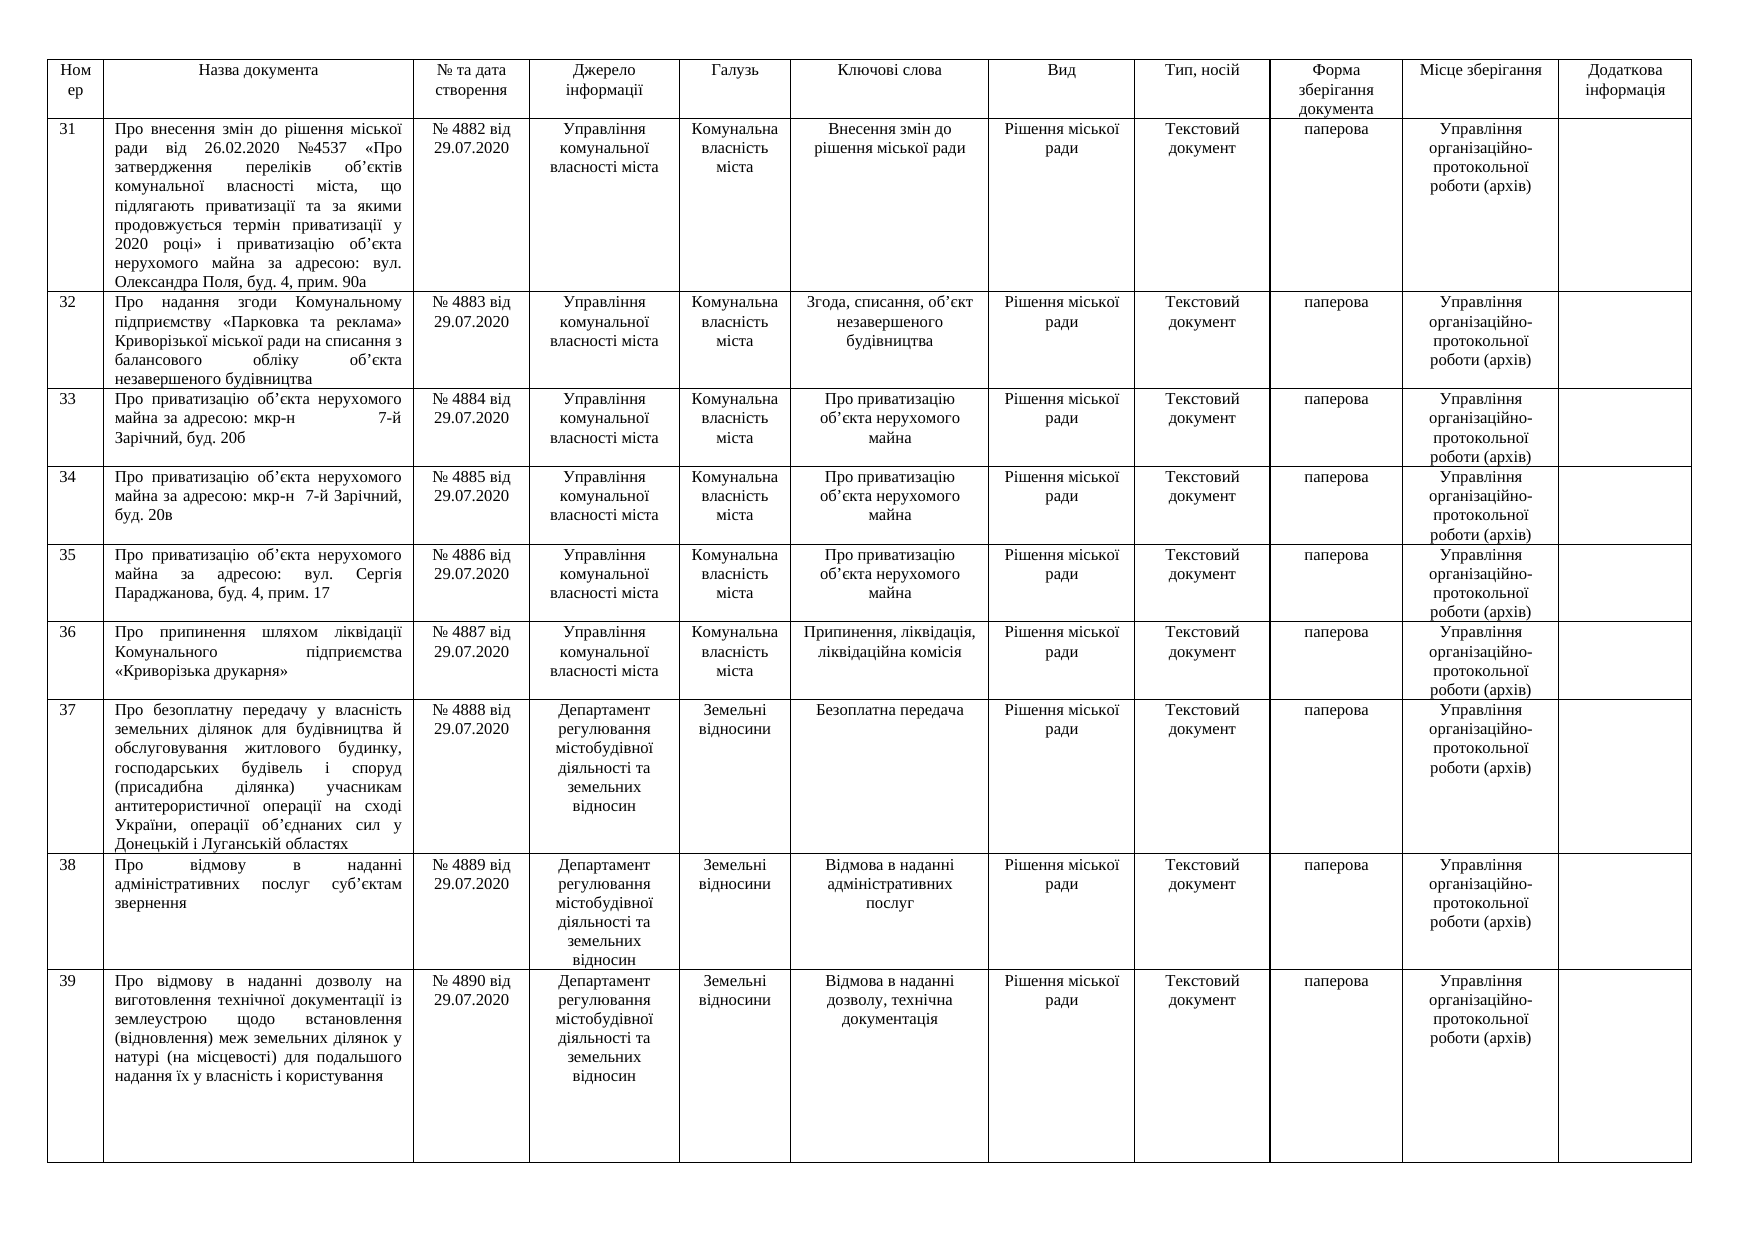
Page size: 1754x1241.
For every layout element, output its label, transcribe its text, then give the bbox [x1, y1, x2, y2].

table_cell Управління комунальної власності міста [530, 119, 679, 291]
table_cell Про безоплатну передачу у власність земельних ділянок для будівництва й обслуговування житлового будинку, господарських будівель і споруд (присадибна ділянка) учасникам антитерористичної операції на сході України, операції об’єднаних сил у Донецькій і Луганській областях [104, 700, 413, 853]
table_cell Про приватизацію об’єкта нерухомого майна за адресою: мкр-н 7-й Зарічний, буд. 20б [104, 389, 413, 466]
table_cell 36 [48, 622, 103, 699]
table_cell Текстовий документ [1135, 854, 1269, 969]
table_cell [1559, 854, 1691, 969]
table_cell Управління комунальної власності міста [530, 389, 679, 466]
table_cell Текстовий документ [1135, 119, 1269, 291]
table_header Галузь [680, 60, 790, 118]
table_cell Рішення міської ради [989, 700, 1134, 853]
table_cell Текстовий документ [1135, 292, 1269, 388]
table_cell паперова [1271, 292, 1402, 388]
table_cell Комунальна власність міста [680, 467, 790, 543]
table_cell Управління організаційно-протокольної роботи (архів) [1403, 700, 1558, 853]
table_cell Про приватизацію об’єкта нерухомого майна за адресою: мкр-н 7-й Зарічний, буд. 20в [104, 467, 413, 543]
table_cell паперова [1271, 467, 1402, 543]
table_cell 38 [48, 854, 103, 969]
table_cell № 4889 від 29.07.2020 [414, 854, 529, 969]
table_cell паперова [1271, 545, 1402, 621]
table_cell Управління організаційно-протокольної роботи (архів) [1403, 854, 1558, 969]
table_cell Рішення міської ради [989, 119, 1134, 291]
table_cell Управління комунальної власності міста [530, 292, 679, 388]
table_cell паперова [1271, 622, 1402, 699]
table_cell 37 [48, 700, 103, 853]
table_cell Земельні відносини [680, 700, 790, 853]
table_cell [1559, 119, 1691, 291]
table_cell [1559, 700, 1691, 853]
table_cell № 4890 від 29.07.2020 [414, 970, 529, 1162]
table_cell Текстовий документ [1135, 970, 1269, 1162]
table_header Додаткова інформація [1559, 60, 1691, 118]
table_cell паперова [1271, 119, 1402, 291]
table_cell паперова [1271, 970, 1402, 1162]
table_cell Згода, списання, об’єкт незавершеного будівництва [791, 292, 988, 388]
table_cell 39 [48, 970, 103, 1162]
table_header № та дата створення [414, 60, 529, 118]
table_cell Текстовий документ [1135, 389, 1269, 466]
table_cell 35 [48, 545, 103, 621]
table_cell Земельні відносини [680, 854, 790, 969]
table_cell Рішення міської ради [989, 467, 1134, 543]
table_cell Управління комунальної власності міста [530, 545, 679, 621]
table_cell Рішення міської ради [989, 389, 1134, 466]
table_cell № 4888 від 29.07.2020 [414, 700, 529, 853]
table_header Назва документа [104, 60, 413, 118]
table_cell паперова [1271, 854, 1402, 969]
table_header Тип, носій [1135, 60, 1269, 118]
table_cell 32 [48, 292, 103, 388]
table_cell Безоплатна передача [791, 700, 988, 853]
table_header Місце зберігання [1403, 60, 1558, 118]
table_cell Комунальна власність міста [680, 389, 790, 466]
table_cell Про надання згоди Комунальному підприємству «Парковка та реклама» Криворізької міської ради на списання з балансового обліку об’єкта незавершеного будівництва [104, 292, 413, 388]
table_cell Відмова в наданні дозволу, технічна документація [791, 970, 988, 1162]
table_cell Рішення міської ради [989, 292, 1134, 388]
table_header Джерело інформації [530, 60, 679, 118]
table_cell Управління організаційно-протокольної роботи (архів) [1403, 970, 1558, 1162]
table_header Форма зберігання документа [1271, 60, 1402, 118]
table_cell Комунальна власність міста [680, 292, 790, 388]
table_cell [1559, 545, 1691, 621]
table_cell Про внесення змін до рішення міської ради від 26.02.2020 №4537 «Про затвердження переліків об’єктів комунальної власності міста, що підлягають приватизації та за якими продовжується термін приватизації у 2020 році» і приватизацію об’єкта нерухомого майна за адресою: вул. Олександра Поля, буд. 4, прим. 90а [104, 119, 413, 291]
table_cell Про приватизацію об’єкта нерухомого майна за адресою: вул. Сергія Параджанова, буд. 4, прим. 17 [104, 545, 413, 621]
table_cell Управління комунальної власності міста [530, 622, 679, 699]
table_cell № 4882 від 29.07.2020 [414, 119, 529, 291]
table_cell паперова [1271, 389, 1402, 466]
table_cell [1559, 292, 1691, 388]
table_cell Рішення міської ради [989, 854, 1134, 969]
table_cell № 4884 від 29.07.2020 [414, 389, 529, 466]
table_cell Про приватизацію об’єкта нерухомого майна [791, 467, 988, 543]
table_cell Відмова в наданні адміністративних послуг [791, 854, 988, 969]
table_cell паперова [1271, 700, 1402, 853]
table_cell Управління комунальної власності міста [530, 467, 679, 543]
table_cell Текстовий документ [1135, 467, 1269, 543]
table_cell Рішення міської ради [989, 545, 1134, 621]
table_cell Про припинення шляхом ліквідації Комунального підприємства «Криворізька друкарня» [104, 622, 413, 699]
table_header Вид [989, 60, 1134, 118]
table_cell Управління організаційно-протокольної роботи (архів) [1403, 622, 1558, 699]
table_cell Департамент регулювання містобудівної діяльності та земельних відносин [530, 854, 679, 969]
table_cell Управління організаційно-протокольної роботи (архів) [1403, 389, 1558, 466]
table_cell Департамент регулювання містобудівної діяльності та земельних відносин [530, 700, 679, 853]
table_cell Текстовий документ [1135, 622, 1269, 699]
table_cell Комунальна власність міста [680, 545, 790, 621]
table_cell Управління організаційно-протокольної роботи (архів) [1403, 545, 1558, 621]
table_cell № 4883 від 29.07.2020 [414, 292, 529, 388]
table_header Номер [48, 60, 103, 118]
table_cell Земельні відносини [680, 970, 790, 1162]
table_cell Комунальна власність міста [680, 622, 790, 699]
table_cell Про відмову в наданні дозволу на виготовлення технічної документації із землеустрою щодо встановлення (відновлення) меж земельних ділянок у натурі (на місцевості) для подальшого надання їх у власність і користування [104, 970, 413, 1162]
table_cell Департамент регулювання містобудівної діяльності та земельних відносин [530, 970, 679, 1162]
table_cell Текстовий документ [1135, 545, 1269, 621]
table_cell № 4886 від 29.07.2020 [414, 545, 529, 621]
table_cell [1559, 622, 1691, 699]
table_cell Про приватизацію об’єкта нерухомого майна [791, 389, 988, 466]
table_cell [1559, 970, 1691, 1162]
table_cell [1559, 467, 1691, 543]
table_cell Про приватизацію об’єкта нерухомого майна [791, 545, 988, 621]
table_cell Текстовий документ [1135, 700, 1269, 853]
table_cell 34 [48, 467, 103, 543]
table_cell № 4887 від 29.07.2020 [414, 622, 529, 699]
table_cell Комунальна власність міста [680, 119, 790, 291]
table_header Ключові слова [791, 60, 988, 118]
table_cell Управління організаційно-протокольної роботи (архів) [1403, 292, 1558, 388]
table_cell Припинення, ліквідація, ліквідаційна комісія [791, 622, 988, 699]
table_cell Рішення міської ради [989, 970, 1134, 1162]
table_cell 33 [48, 389, 103, 466]
table_cell Рішення міської ради [989, 622, 1134, 699]
table_cell Про відмову в наданні адміністративних послуг суб’єктам звернення [104, 854, 413, 969]
table_cell Управління організаційно-протокольної роботи (архів) [1403, 119, 1558, 291]
table_cell Управління організаційно-протокольної роботи (архів) [1403, 467, 1558, 543]
table_cell [1559, 389, 1691, 466]
table_cell № 4885 від 29.07.2020 [414, 467, 529, 543]
table_cell 31 [48, 119, 103, 291]
table_cell Внесення змін до рішення міської ради [791, 119, 988, 291]
